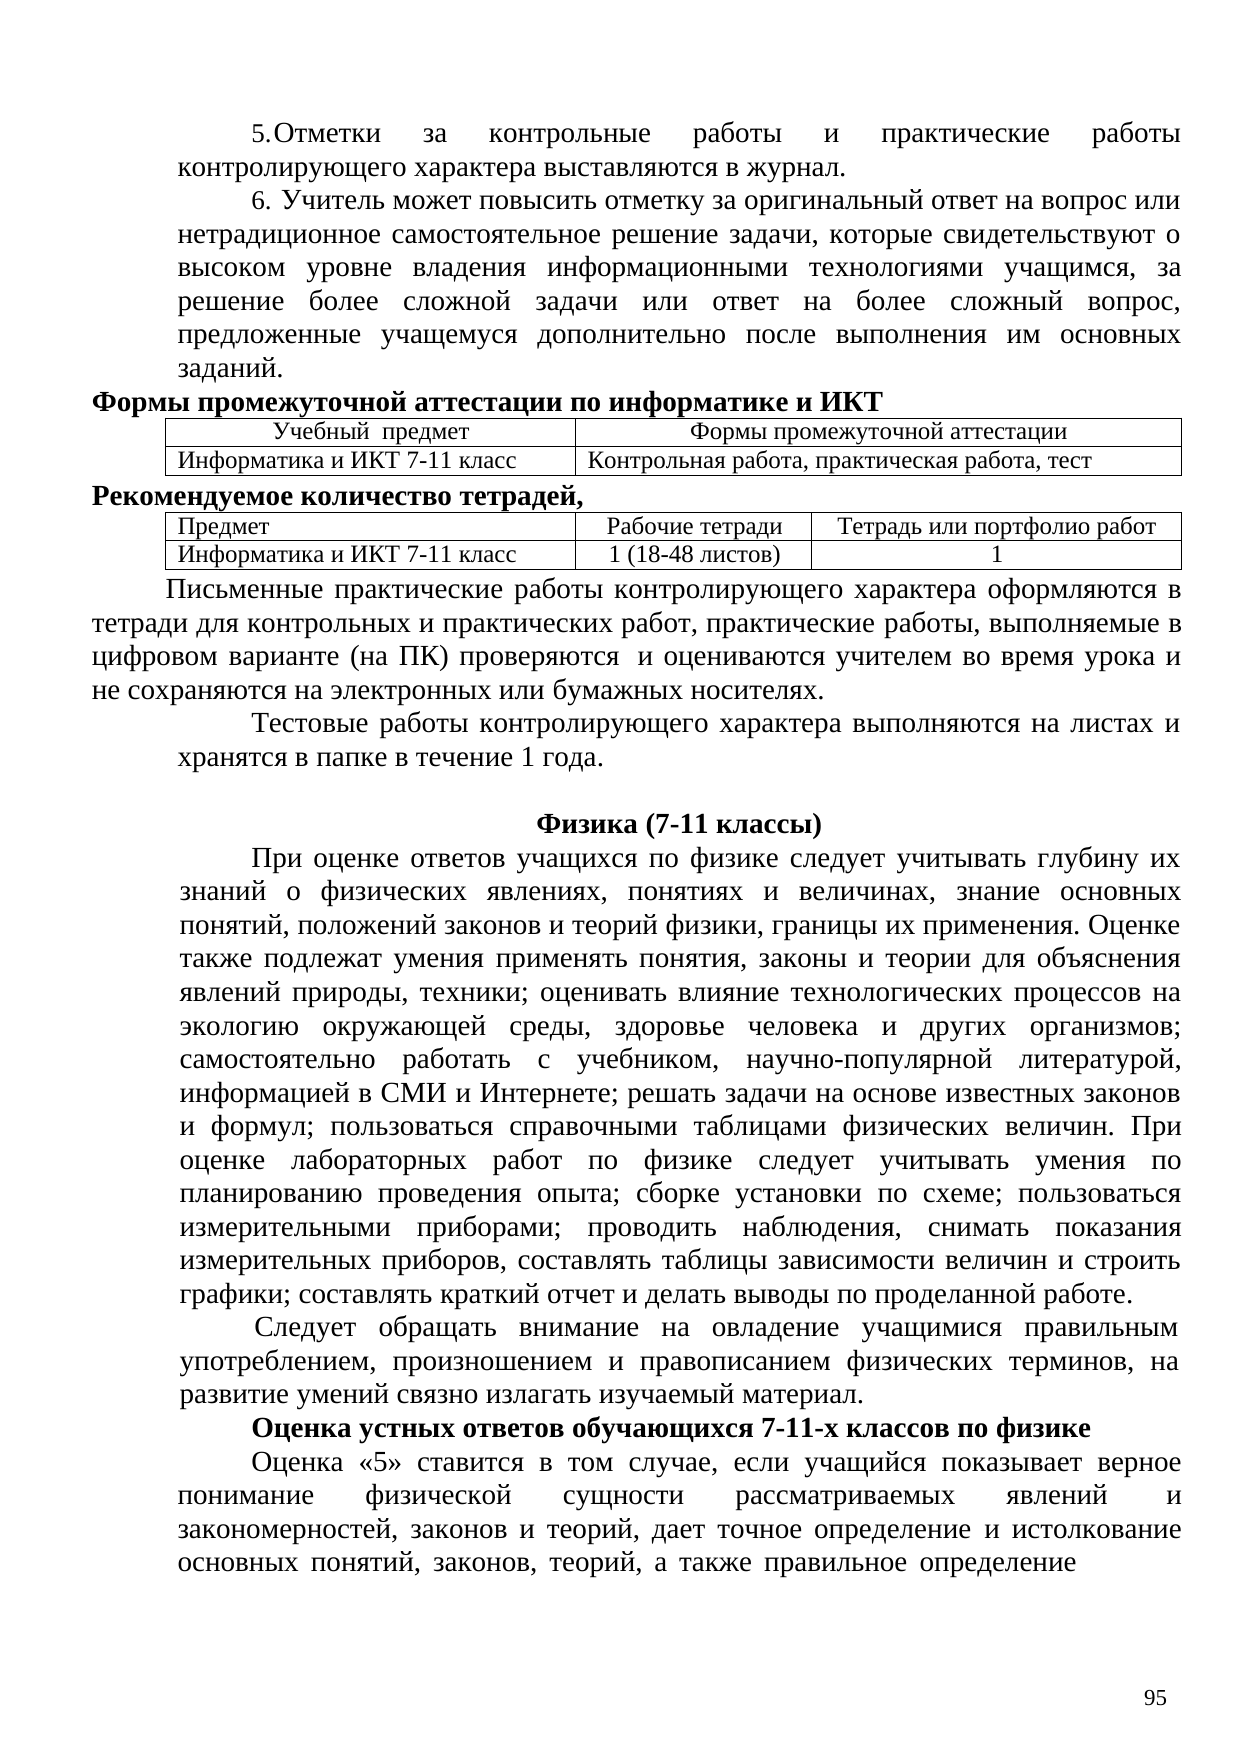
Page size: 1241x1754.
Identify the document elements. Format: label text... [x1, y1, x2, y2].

subtitle Оценка устных ответов обучающихся 7-11-х классов по физике [251, 1411, 1226, 1444]
text Оценка «5» ставится в том случае, если учащийся показывает верное понимание физической сущности рассматриваемых явлений и закономерностей, законов и теорий, дает точное определение и истолкование основных понятий, законов, теорий, а также правильное определение [177, 1444, 1182, 1578]
list Отметки за контрольные работы и практические работы контролирующего характера выставляются в журнал. [177, 115, 1181, 182]
list Учитель может повысить отметку за оригинальный ответ на вопрос или нетрадиционное самостоятельное решение задачи, которые свидетельствуют о высоком уровне владения информационными технологиями учащимся, за решение более сложной задачи или ответ на более сложный вопрос, предложенные учащемуся дополнительно после выполнения им основных заданий. [177, 182, 1181, 384]
text Следует обращать внимание на овладение учащимися правильным употреблением, произношением и правописанием физических терминов, на развитие умений связно излагать изучаемый материал. [179, 1309, 1179, 1410]
text Тестовые работы контролирующего характера выполняются на листах и хранятся в папке в течение 1 года. [177, 706, 1181, 773]
subtitle Физика (7-11 классы) [536, 807, 1226, 840]
subtitle Формы промежуточной аттестации по информатике и ИКТ Рекомендуемое количество тетрадей, [92, 384, 1044, 511]
text При оценке ответов учащихся по физике следует учитывать глубину их знаний о физических явлениях, понятиях и величинах, знание основных понятий, положений законов и теорий физики, границы их применения. Оценке также подлежат умения применять понятия, законы и теории для объяснения явлений природы, техники; оценивать влияние технологических процессов на экологию окружающей среды, здоровье человека и других организмов; самостоятельно работать с учебником, научно-популярной литературой, информацией в СМИ и Интернете; решать задачи на основе известных законов и формул; пользоваться справочными таблицами физических величин. При оценке лабораторных работ по физике следует учитывать умения по планированию проведения опыта; сборке установки по схеме; пользоваться измерительными приборами; проводить наблюдения, снимать показания измерительных приборов, составлять таблицы зависимости величин и строить графики; составлять краткий отчет и делать выводы по проделанной работе. [179, 840, 1182, 1309]
text Письменные практические работы контролирующего характера оформляются в тетради для контрольных и практических работ, практические работы, выполняемые в цифровом варианте (на ПК) проверяются и оцениваются учителем во время урока и не сохраняются на электронных или бумажных носителях. [92, 571, 1182, 706]
